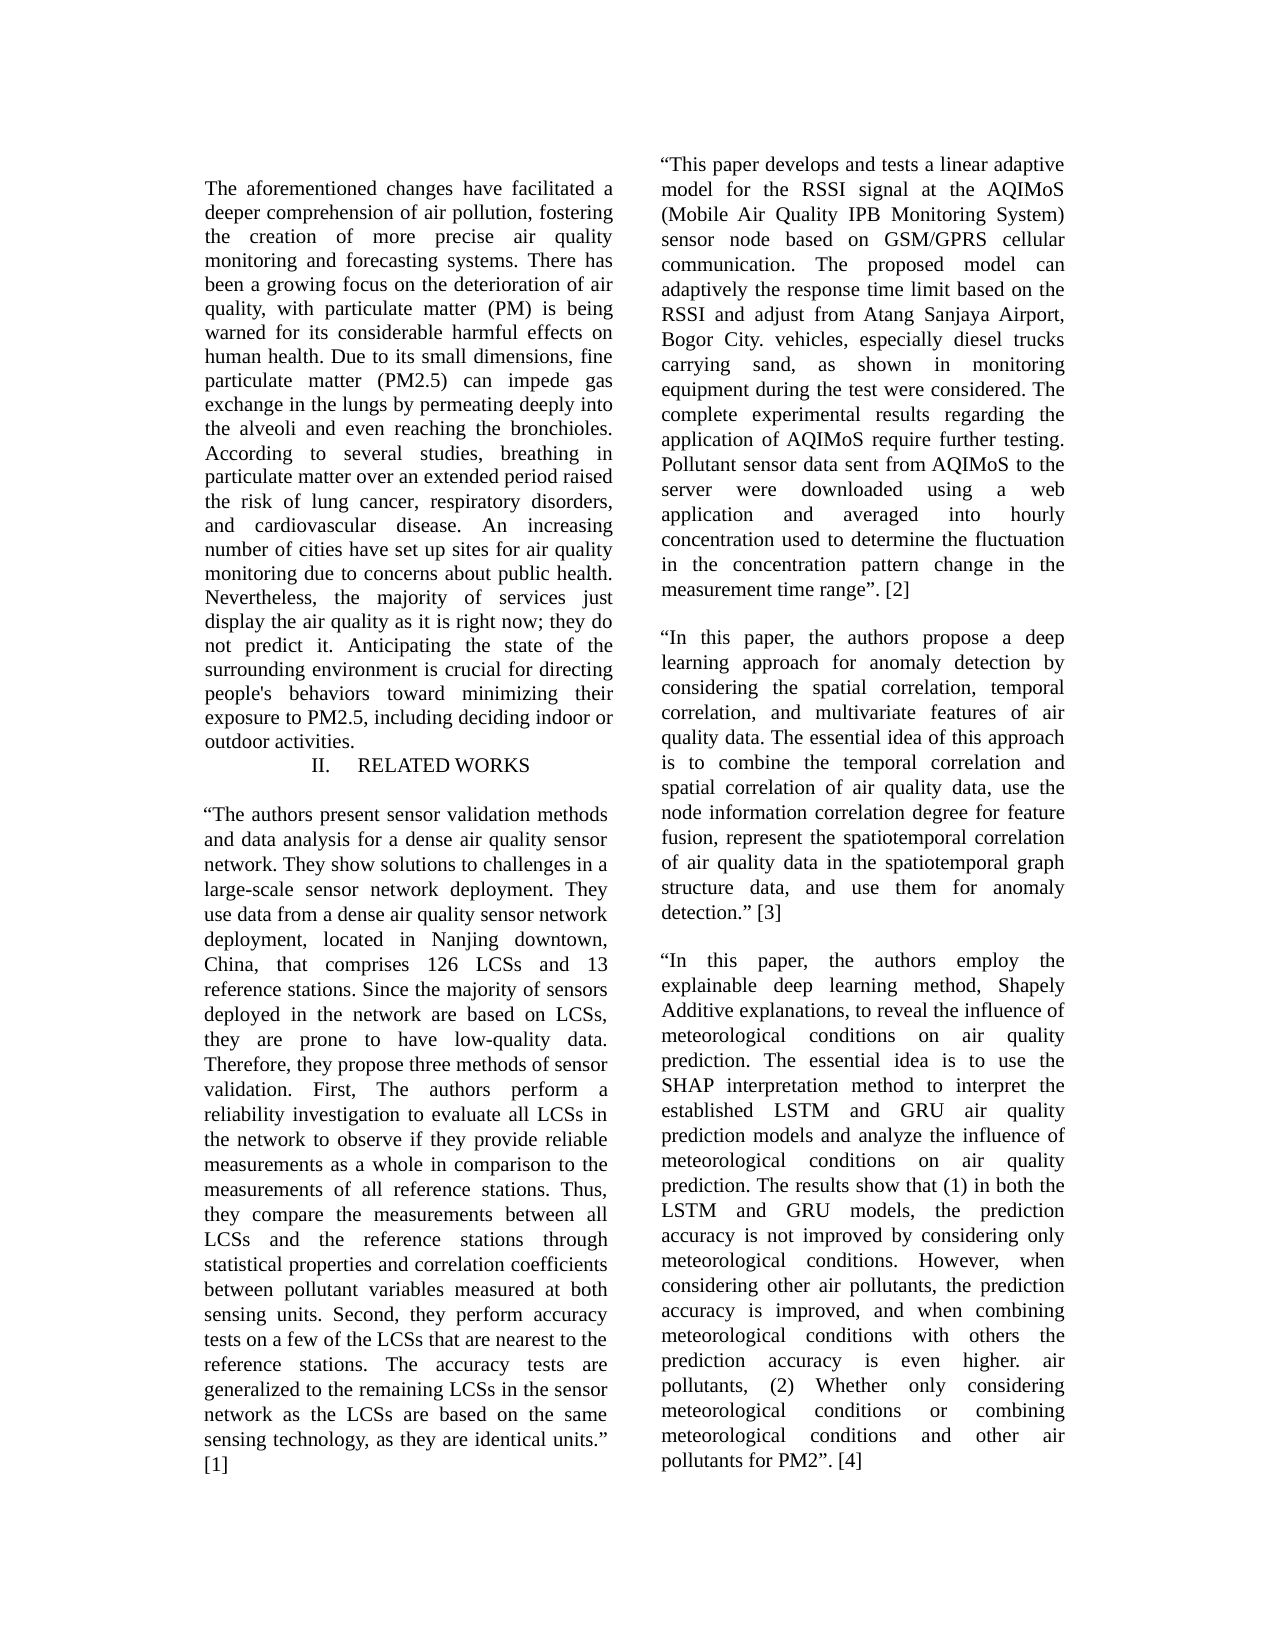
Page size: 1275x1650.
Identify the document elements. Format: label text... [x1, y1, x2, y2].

text “This paper develops and tests a linear adaptive model for the RSSI signal at the AQIMoS (Mobile Air Quality IPB Monitoring System) sensor node based on GSM/GPRS cellular communication. The proposed model can adaptively the response time limit based on the RSSI and adjust from Atang Sanjaya Airport, Bogor City. vehicles, especially diesel trucks carrying sand, as shown in monitoring equipment during the test were considered. The complete experimental results regarding the application of AQIMoS require further testing. Pollutant sensor data sent from AQIMoS to the server were downloaded using a web application and averaged into hourly concentration used to determine the fluctuation in the concentration pattern change in the measurement time range”. [2] [660, 152, 1065, 601]
text “The authors present sensor validation methods and data analysis for a dense air quality sensor network. They show solutions to challenges in a large-scale sensor network deployment. They use data from a dense air quality sensor network deployment, located in Nanjing downtown, China, that comprises 126 LCSs and 13 reference stations. Since the majority of sensors deployed in the network are based on LCSs, they are prone to have low-quality data. Therefore, they propose three methods of sensor validation. First, The authors perform a reliability investigation to evaluate all LCSs in the network to observe if they provide reliable measurements as a whole in comparison to the measurements of all reference stations. Thus, they compare the measurements between all LCSs and the reference stations through statistical properties and correlation coefficients between pollutant variables measured at both sensing units. Second, they perform accuracy tests on a few of the LCSs that are nearest to the reference stations. The accuracy tests are generalized to the remaining LCSs in the sensor network as the LCSs are based on the same sensing technology, as they are identical units.” [1] [203, 802, 608, 1476]
list RELATED WORKS [233, 753, 608, 777]
text The aforementioned changes have facilitated a deeper comprehension of air pollution, fostering the creation of more precise air quality monitoring and forecasting systems. There has been a growing focus on the deterioration of air quality, with particulate matter (PM) is being warned for its considerable harmful effects on human health. Due to its small dimensions, fine particulate matter (PM2.5) can impede gas exchange in the lungs by permeating deeply into the alveoli and even reaching the bronchioles. According to several studies, breathing in particulate matter over an extended period raised the risk of lung cancer, respiratory disorders, and cardiovascular disease. An increasing number of cities have set up sites for air quality monitoring due to concerns about public health. Nevertheless, the majority of services just display the air quality as it is right now; they do not predict it. Anticipating the state of the surrounding environment is crucial for directing people's behaviors toward minimizing their exposure to PM2.5, including deciding indoor or outdoor activities. [204, 176, 613, 753]
text “In this paper, the authors propose a deep learning approach for anomaly detection by considering the spatial correlation, temporal correlation, and multivariate features of air quality data. The essential idea of this approach is to combine the temporal correlation and spatial correlation of air quality data, use the node information correlation degree for feature fusion, represent the spatiotemporal correlation of air quality data in the spatiotemporal graph structure data, and use them for anomaly detection.” [3] [660, 625, 1065, 924]
text “In this paper, the authors employ the explainable deep learning method, Shapely Additive explanations, to reveal the influence of meteorological conditions on air quality prediction. The essential idea is to use the SHAP interpretation method to interpret the established LSTM and GRU air quality prediction models and analyze the influence of meteorological conditions on air quality prediction. The results show that (1) in both the LSTM and GRU models, the prediction accuracy is not improved by considering only meteorological conditions. However, when considering other air pollutants, the prediction accuracy is improved, and when combining meteorological conditions with others the prediction accuracy is even higher. air pollutants, (2) Whether only considering meteorological conditions or combining meteorological conditions and other air pollutants for PM2”. [4] [660, 948, 1065, 1472]
